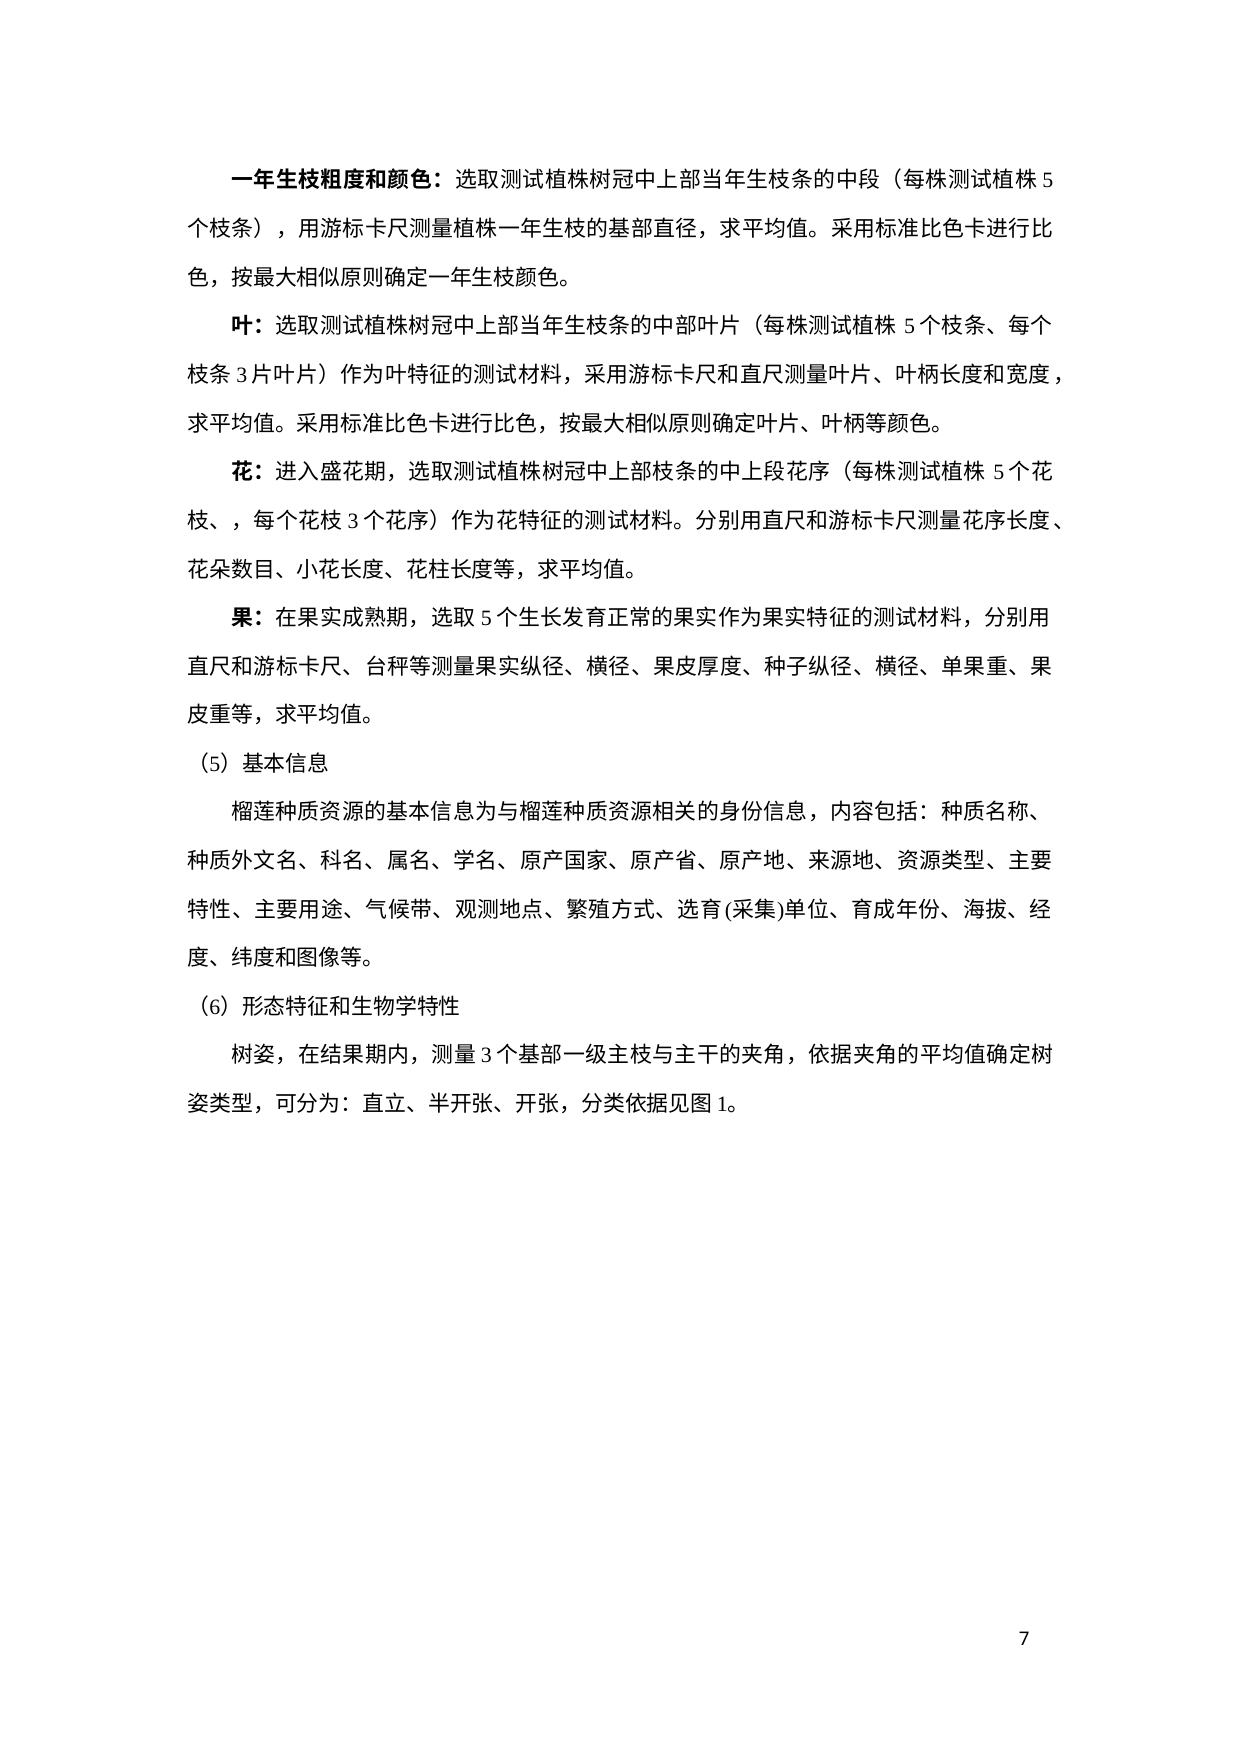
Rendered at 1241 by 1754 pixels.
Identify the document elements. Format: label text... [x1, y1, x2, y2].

text （6）形态特征和生物学特性 [187, 988, 1053, 1021]
text 树姿，在结果期内，测量3个基部一级主枝与主干的夹角，依据夹角的平均值确定树姿类型，可分为：直立、半开张、开张，分类依据见图1。 [187, 1037, 1053, 1118]
text 果：在果实成熟期，选取5个生长发育正常的果实作为果实特征的测试材料，分别用直尺和游标卡尺、台秤等测量果实纵径、横径、果皮厚度、种子纵径、横径、单果重、果皮重等，求平均值。 [187, 599, 1053, 729]
text （5）基本信息 [187, 745, 1053, 778]
text 榴莲种质资源的基本信息为与榴莲种质资源相关的身份信息，内容包括：种质名称、种质外文名、科名、属名、学名、原产国家、原产省、原产地、来源地、资源类型、主要特性、主要用途、气候带、观测地点、繁殖方式、选育(采集)单位、育成年份、海拔、经度、纬度和图像等。 [187, 794, 1053, 972]
text 花：进入盛花期，选取测试植株树冠中上部枝条的中上段花序（每株测试植株5个花枝、，每个花枝3个花序）作为花特征的测试材料。分别用直尺和游标卡尺测量花序长度、花朵数目、小花长度、花柱长度等，求平均值。 [187, 454, 1053, 584]
text 一年生枝粗度和颜色：选取测试植株树冠中上部当年生枝条的中段（每株测试植株5个枝条），用游标卡尺测量植株一年生枝的基部直径，求平均值。采用标准比色卡进行比色，按最大相似原则确定一年生枝颜色。 [187, 162, 1053, 292]
text 叶：选取测试植株树冠中上部当年生枝条的中部叶片（每株测试植株5个枝条、每个枝条3片叶片）作为叶特征的测试材料，采用游标卡尺和直尺测量叶片、叶柄长度和宽度，求平均值。采用标准比色卡进行比色，按最大相似原则确定叶片、叶柄等颜色。 [187, 308, 1053, 438]
